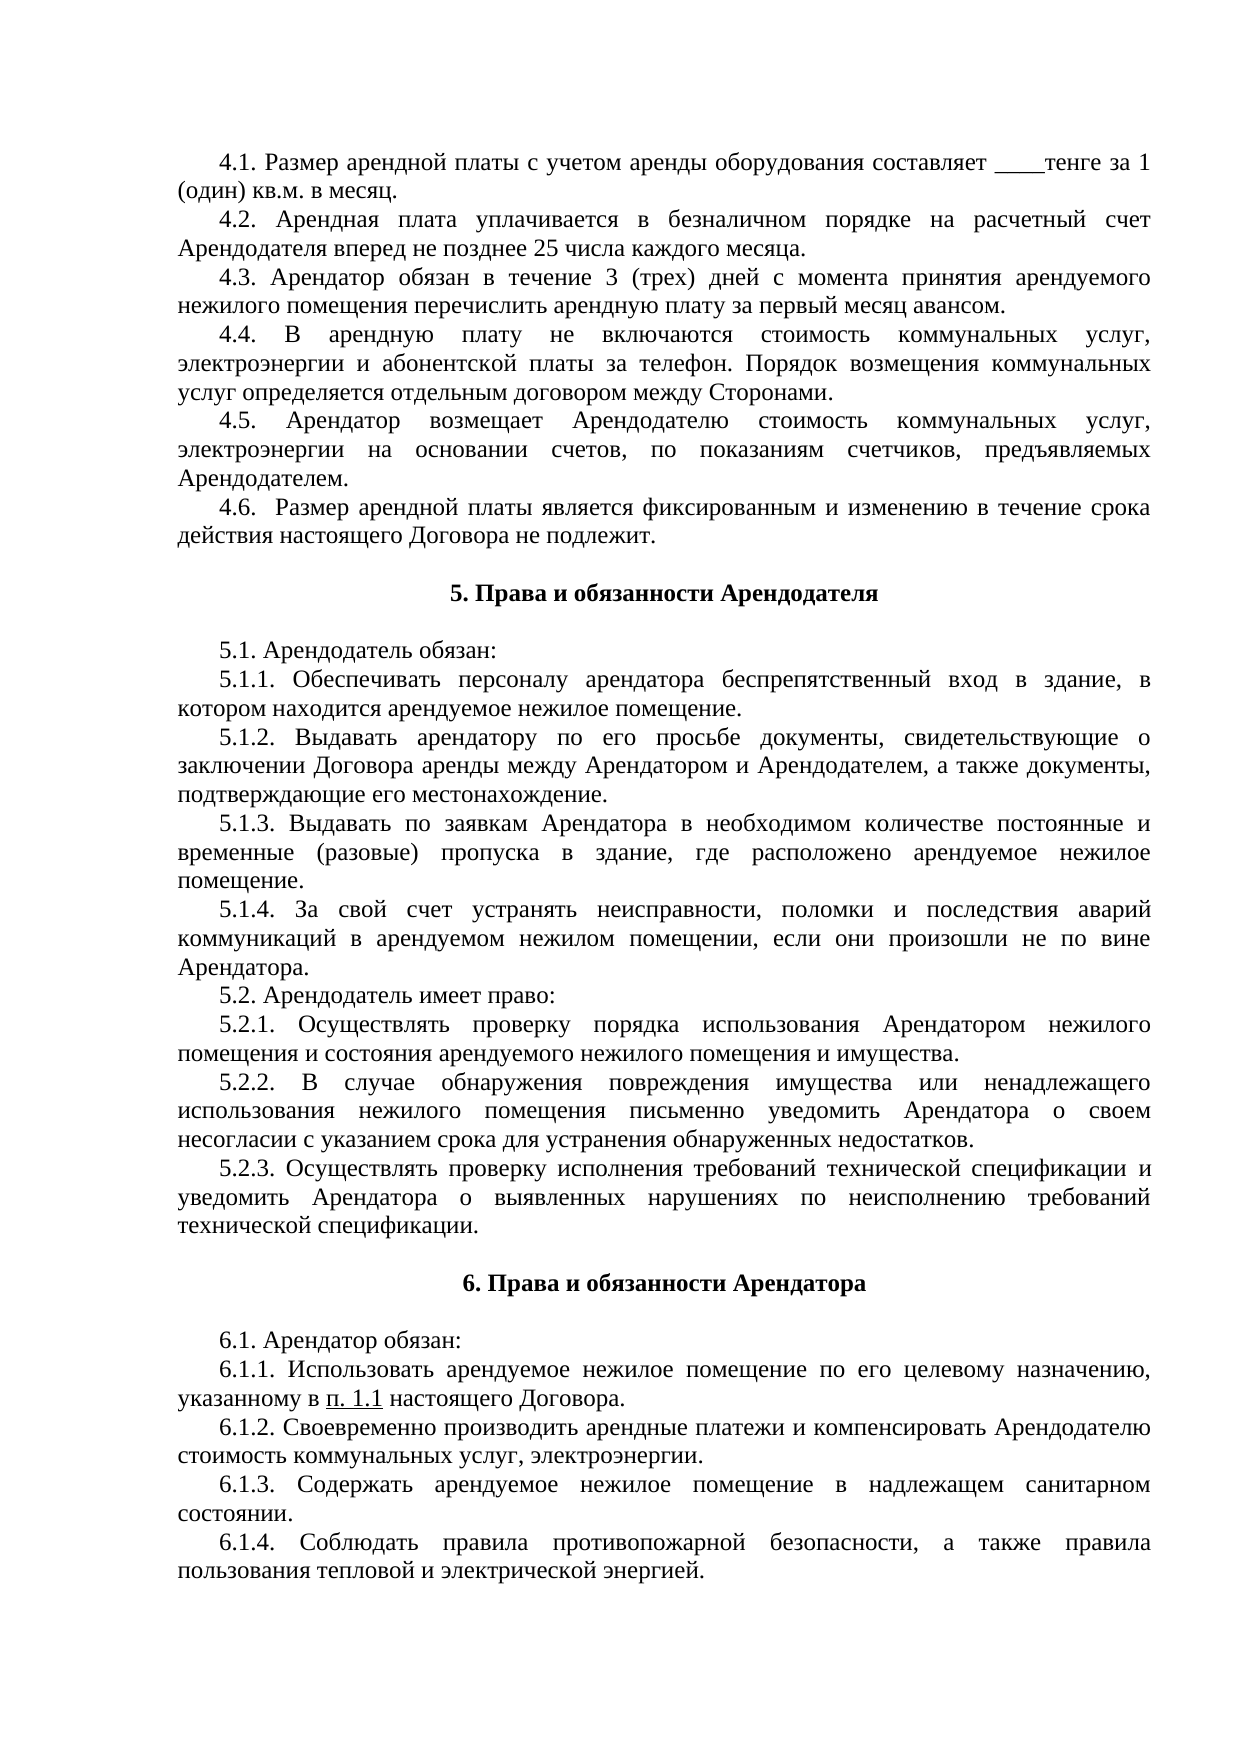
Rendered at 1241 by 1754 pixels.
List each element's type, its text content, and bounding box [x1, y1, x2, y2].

text 5.2.3. Осуществлять проверку исполнения требований технической спецификации и уведомить Арендатора о выявленных нарушениях по неисполнению требований технической спецификации. [177, 1153, 1152, 1239]
text 5.1.2. Выдавать арендатору по его просьбе документы, свидетельствующие о заключении Договора аренды между Арендатором и Арендодателем, а также документы, подтверждающие его местонахождение. [177, 722, 1152, 808]
text 6.1.3. Содержать арендуемое нежилое помещение в надлежащем санитарном состоянии. [177, 1469, 1152, 1527]
text 4.5. Арендатор возмещает Арендодателю стоимость коммунальных услуг, электроэнергии на основании счетов, по показаниям счетчиков, предъявляемых Арендодателем. [177, 406, 1152, 492]
text 6.1.2. Своевременно производить арендные платежи и компенсировать Арендодателю стоимость коммунальных услуг, электроэнергии. [177, 1412, 1152, 1469]
text 4.1. Размер арендной платы с учетом аренды оборудования составляет ____тенге за 1 (один) кв.м. в месяц. [177, 147, 1152, 204]
text 4.2. Арендная плата уплачивается в безналичном порядке на расчетный счет Арендодателя вперед не позднее 25 числа каждого месяца. [177, 204, 1152, 262]
text 4.3. Арендатор обязан в течение 3 (трех) дней с момента принятия арендуемого нежилого помещения перечислить арендную плату за первый месяц авансом. [177, 262, 1152, 319]
text 5.2.1. Осуществлять проверку порядка использования Арендатором нежилого помещения и состояния арендуемого нежилого помещения и имущества. [177, 1009, 1152, 1067]
text 5.1.4. За свой счет устранять неисправности, поломки и последствия аварий коммуникаций в арендуемом нежилом помещении, если они произошли не по вине Арендатора. [177, 894, 1152, 981]
text 5.2. Арендодатель имеет право: [177, 981, 1152, 1009]
text 5.2.2. В случае обнаружения повреждения имущества или ненадлежащего использования нежилого помещения письменно уведомить Арендатора о своем несогласии с указанием срока для устранения обнаруженных недостатков. [177, 1067, 1152, 1153]
text 5.1. Арендодатель обязан: [177, 636, 1152, 664]
text 6. Права и обязанности Арендатора [177, 1239, 1152, 1297]
text 5. Права и обязанности Арендодателя [177, 549, 1152, 607]
text 4.6. Размер арендной платы является фиксированным и изменению в течение срока действия настоящего Договора не подлежит. [177, 492, 1152, 549]
text 6.1. Арендатор обязан: [177, 1326, 1152, 1354]
text 6.1.1. Использовать арендуемое нежилое помещение по его целевому назначению, указанному в п. 1.1 настоящего Договора. [177, 1354, 1152, 1412]
text 5.1.1. Обеспечивать персоналу арендатора беспрепятственный вход в здание, в котором находится арендуемое нежилое помещение. [177, 664, 1152, 722]
text 4.4. В арендную плату не включаются стоимость коммунальных услуг, электроэнергии и абонентской платы за телефон. Порядок возмещения коммунальных услуг определяется отдельным договором между Сторонами. [177, 319, 1152, 406]
text 6.1.4. Соблюдать правила противопожарной безопасности, а также правила пользования тепловой и электрической энергией. [177, 1527, 1152, 1584]
text 5.1.3. Выдавать по заявкам Арендатора в необходимом количестве постоянные и временные (разовые) пропуска в здание, где расположено арендуемое нежилое помещение. [177, 808, 1152, 894]
